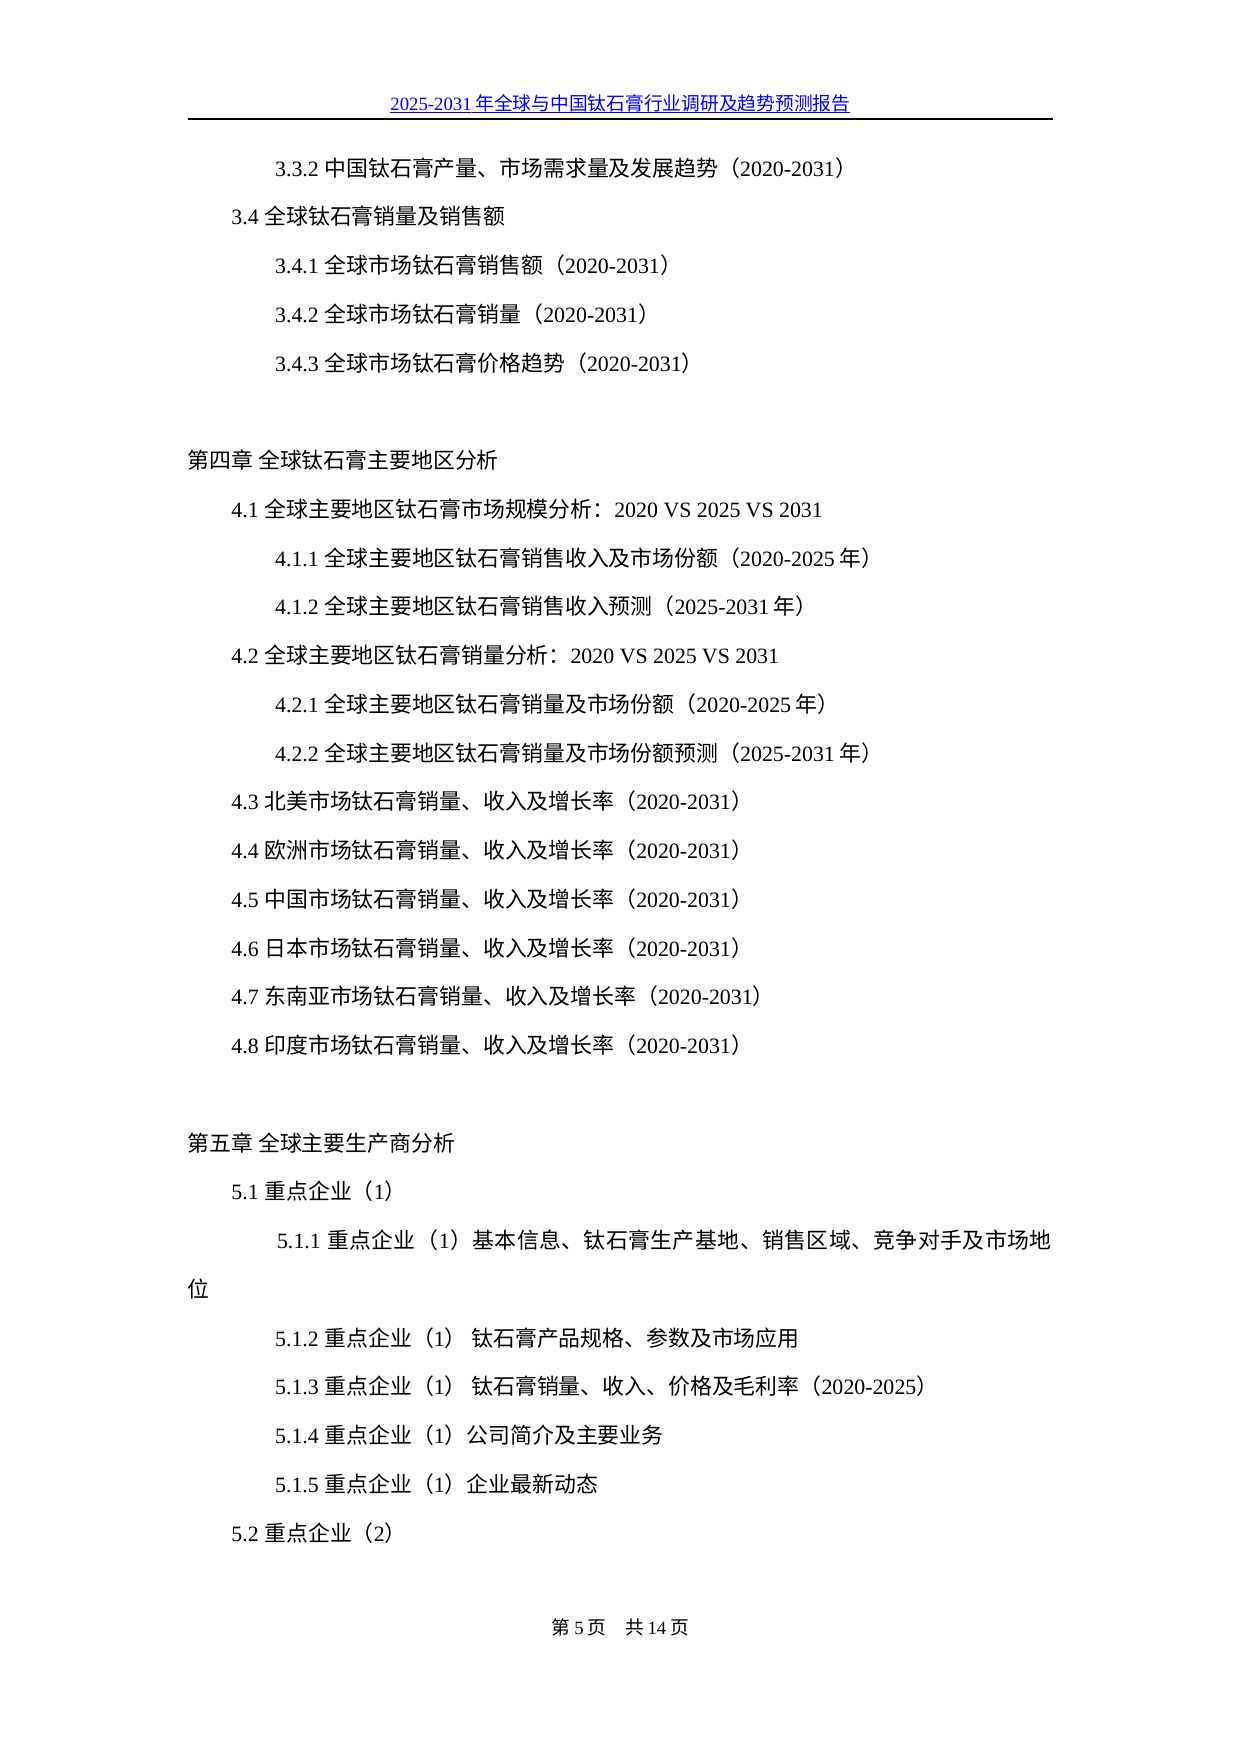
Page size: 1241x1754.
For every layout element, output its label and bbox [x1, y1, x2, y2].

text [187, 150, 1053, 1548]
